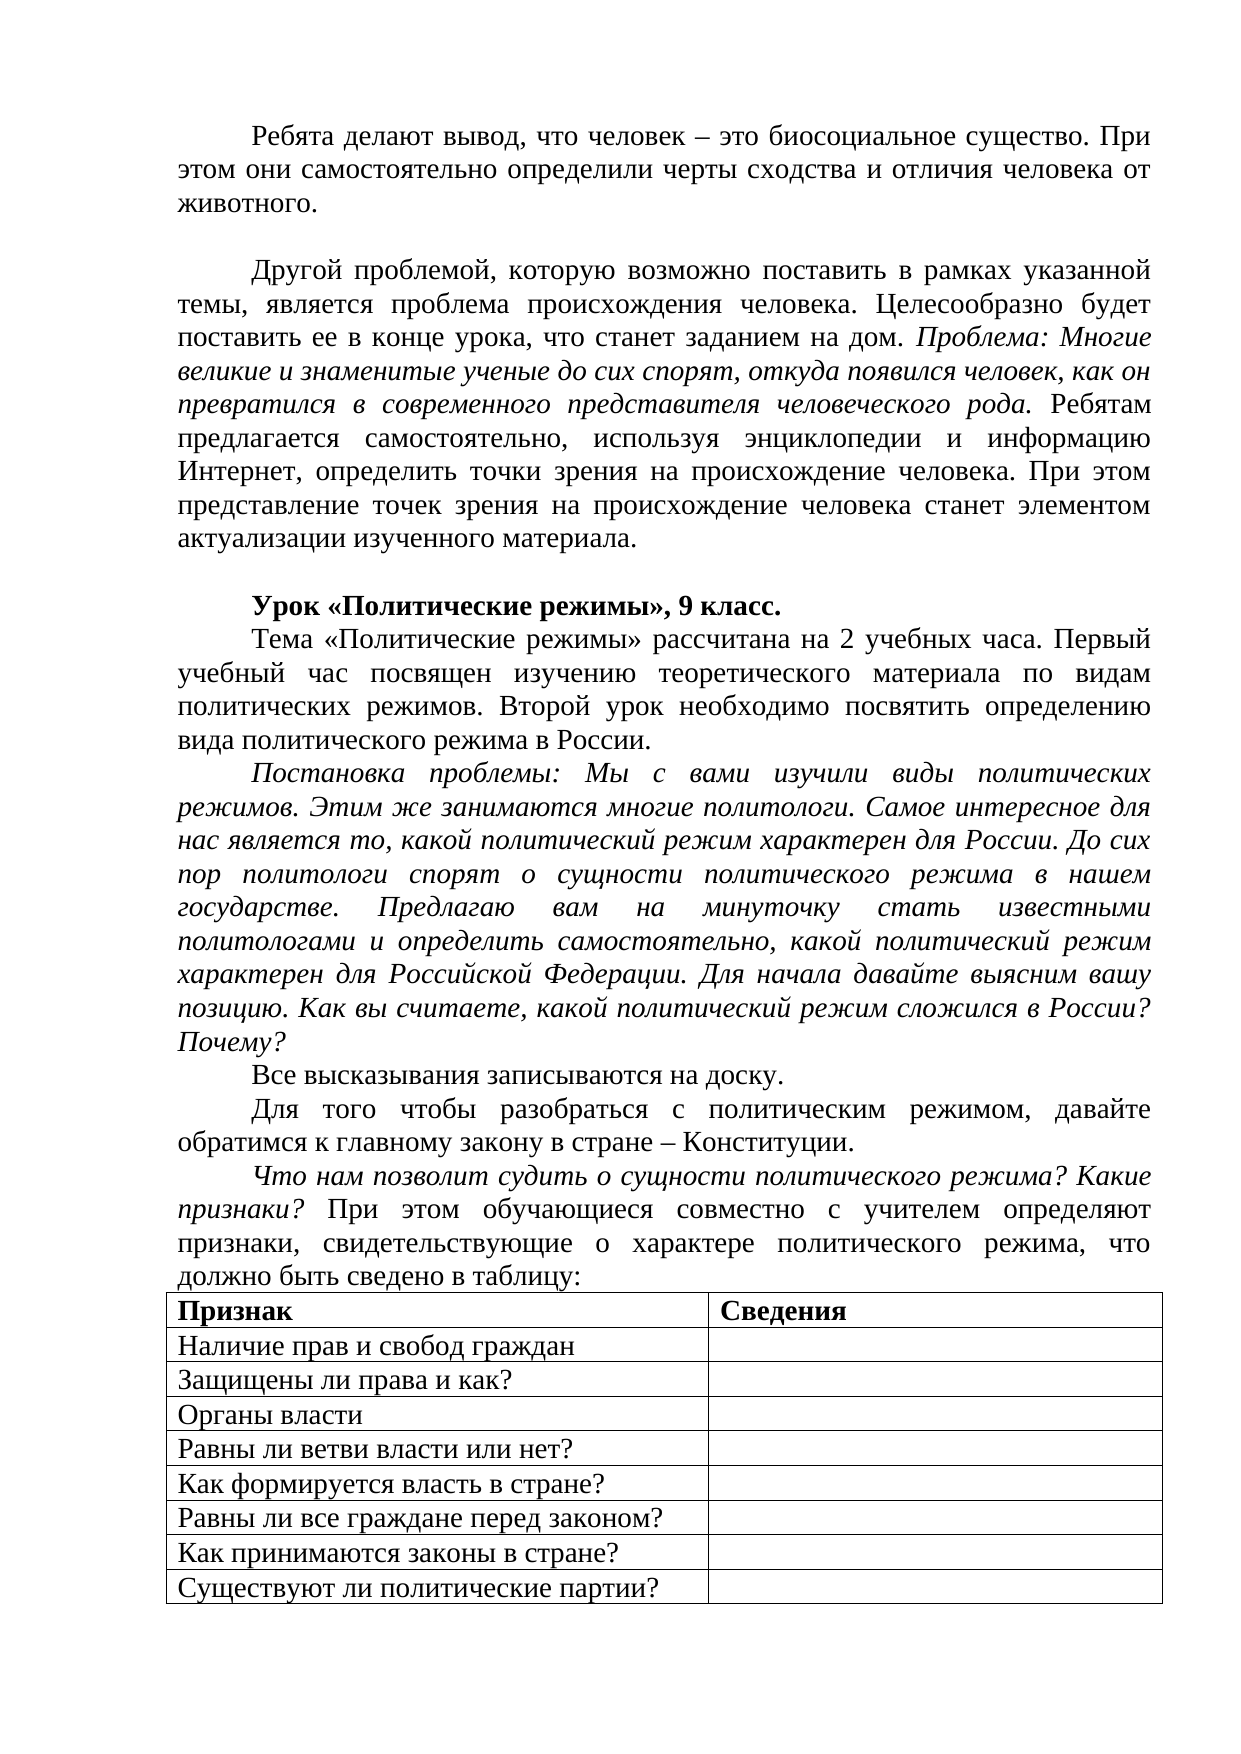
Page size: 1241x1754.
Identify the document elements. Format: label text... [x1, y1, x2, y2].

table_cell Как принимаются законы в стране? [167, 1535, 708, 1569]
table_cell Органы власти [167, 1397, 708, 1430]
text Ребята делают вывод, что человек – это биосоциальное существо. При этом они самостоятельно определили черты сходства и отличия человека от животного. [177, 118, 1152, 219]
text Все высказывания записываются на доску. [177, 1057, 1152, 1091]
table_cell [709, 1431, 1162, 1465]
table_cell Равны ли все граждане перед законом? [167, 1501, 708, 1534]
table_header Признак [167, 1293, 708, 1327]
table_cell Равны ли ветви власти или нет? [167, 1431, 708, 1465]
text Что нам позволит судить о сущности политического режима? Какие признаки? При этом обучающиеся совместно с учителем определяют признаки, свидетельствующие о характере политического режима, что должно быть сведено в таблицу: [177, 1158, 1152, 1292]
table_cell [709, 1570, 1162, 1603]
table_cell [709, 1535, 1162, 1569]
table_cell [709, 1466, 1162, 1499]
table_cell Существуют ли политические партии? [167, 1570, 708, 1603]
text Другой проблемой, которую возможно поставить в рамках указанной темы, является проблема происхождения человека. Целесообразно будет поставить ее в конце урока, что станет заданием на дом. Проблема: Многие великие и знаменитые ученые до сих спорят, откуда появился человек, как он превратился в современного представителя человеческого рода. Ребятам предлагается самостоятельно, используя энциклопедии и информацию Интернет, определить точки зрения на происхождение человека. При этом представление точек зрения на происхождение человека станет элементом актуализации изученного материала. [177, 252, 1152, 554]
table_cell [709, 1328, 1162, 1361]
table_header Сведения [709, 1293, 1162, 1327]
table_cell [709, 1501, 1162, 1534]
text Для того чтобы разобраться с политическим режимом, давайте обратимся к главному закону в стране – Конституции. [177, 1091, 1152, 1158]
table_cell Как формируется власть в стране? [167, 1466, 708, 1499]
text Урок «Политические режимы», 9 класс. [177, 588, 1152, 621]
table_cell Наличие прав и свобод граждан [167, 1328, 708, 1361]
text Постановка проблемы: Мы с вами изучили виды политических режимов. Этим же занимаются многие политологи. Самое интересное для нас является то, какой политический режим характерен для России. До сих пор политологи спорят о сущности политического режима в нашем государстве. Предлагаю вам на минуточку стать известными политологами и определить самостоятельно, какой политический режим характерен для Российской Федерации. Для начала давайте выясним вашу позицию. Как вы считаете, какой политический режим сложился в России? Почему? [177, 755, 1152, 1057]
table_cell [709, 1397, 1162, 1430]
text Тема «Политические режимы» рассчитана на 2 учебных часа. Первый учебный час посвящен изучению теоретического материала по видам политических режимов. Второй урок необходимо посвятить определению вида политического режима в России. [177, 621, 1152, 755]
table_cell Защищены ли права и как? [167, 1362, 708, 1396]
table_cell [709, 1362, 1162, 1396]
